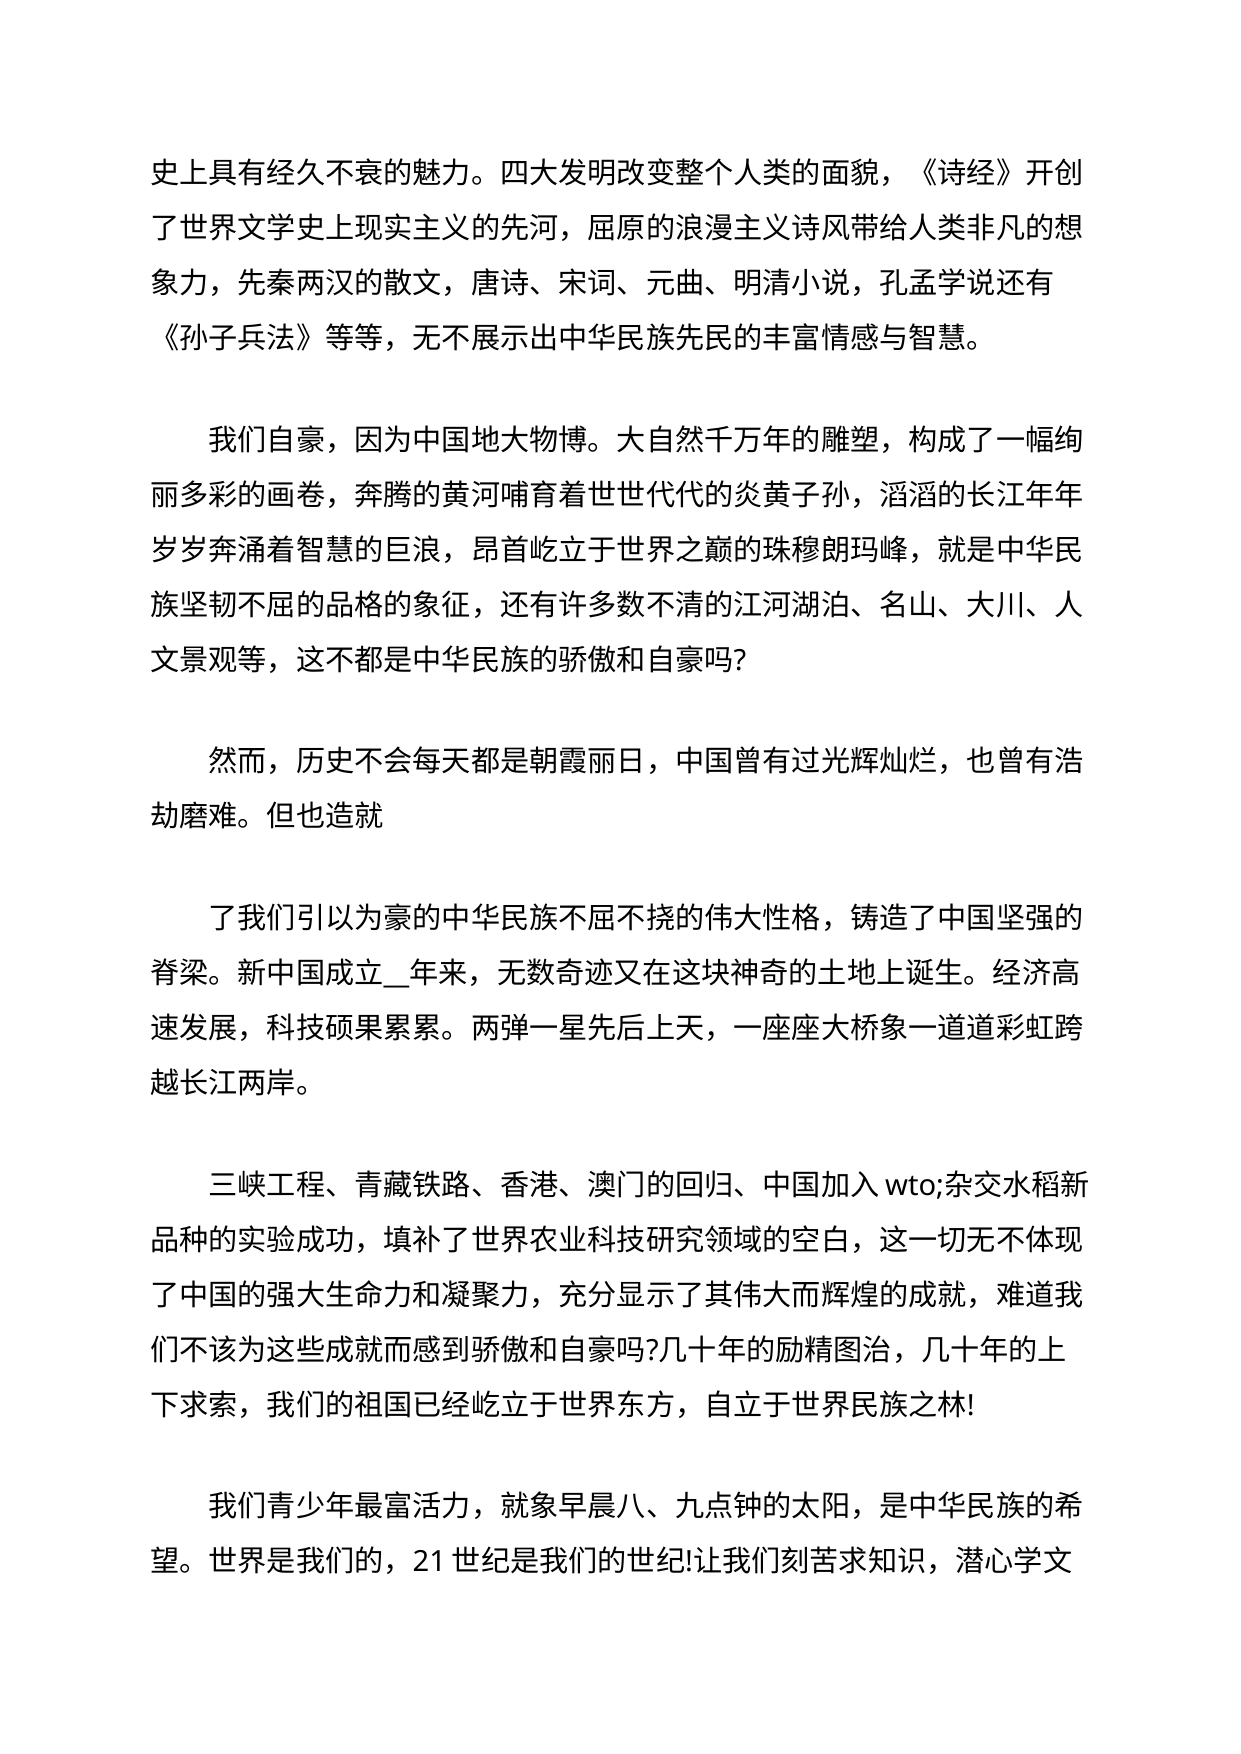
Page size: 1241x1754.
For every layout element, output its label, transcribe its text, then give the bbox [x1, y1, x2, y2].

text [150, 150, 1090, 357]
text 了我们引以为豪的中华民族不屈不挠的伟大性格，铸造了中国坚强的脊梁。新中国成立__年来，无数奇迹又在这块神奇的土地上诞生。经济高速发展，科技硕果累累。两弹一星先后上天，一座座大桥象一道道彩虹跨越长江两岸。 [150, 895, 1090, 1102]
text 三峡工程、青藏铁路、香港、澳门的回归、中国加入wto;杂交水稻新品种的实验成功，填补了世界农业科技研究领域的空白，这一切无不体现了中国的强大生命力和凝聚力，充分显示了其伟大而辉煌的成就，难道我们不该为这些成就而感到骄傲和自豪吗?几十年的励精图治，几十年的上下求索，我们的祖国已经屹立于世界东方，自立于世界民族之林! [150, 1161, 1090, 1423]
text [150, 1483, 1090, 1580]
text 我们自豪，因为中国地大物博。大自然千万年的雕塑，构成了一幅绚丽多彩的画卷，奔腾的黄河哺育着世世代代的炎黄子孙，滔滔的长江年年岁岁奔涌着智慧的巨浪，昂首屹立于世界之巅的珠穆朗玛峰，就是中华民族坚韧不屈的品格的象征，还有许多数不清的江河湖泊、名山、大川、人文景观等，这不都是中华民族的骄傲和自豪吗? [150, 416, 1090, 678]
text 然而，历史不会每天都是朝霞丽日，中国曾有过光辉灿烂，也曾有浩劫磨难。但也造就 [150, 738, 1090, 835]
